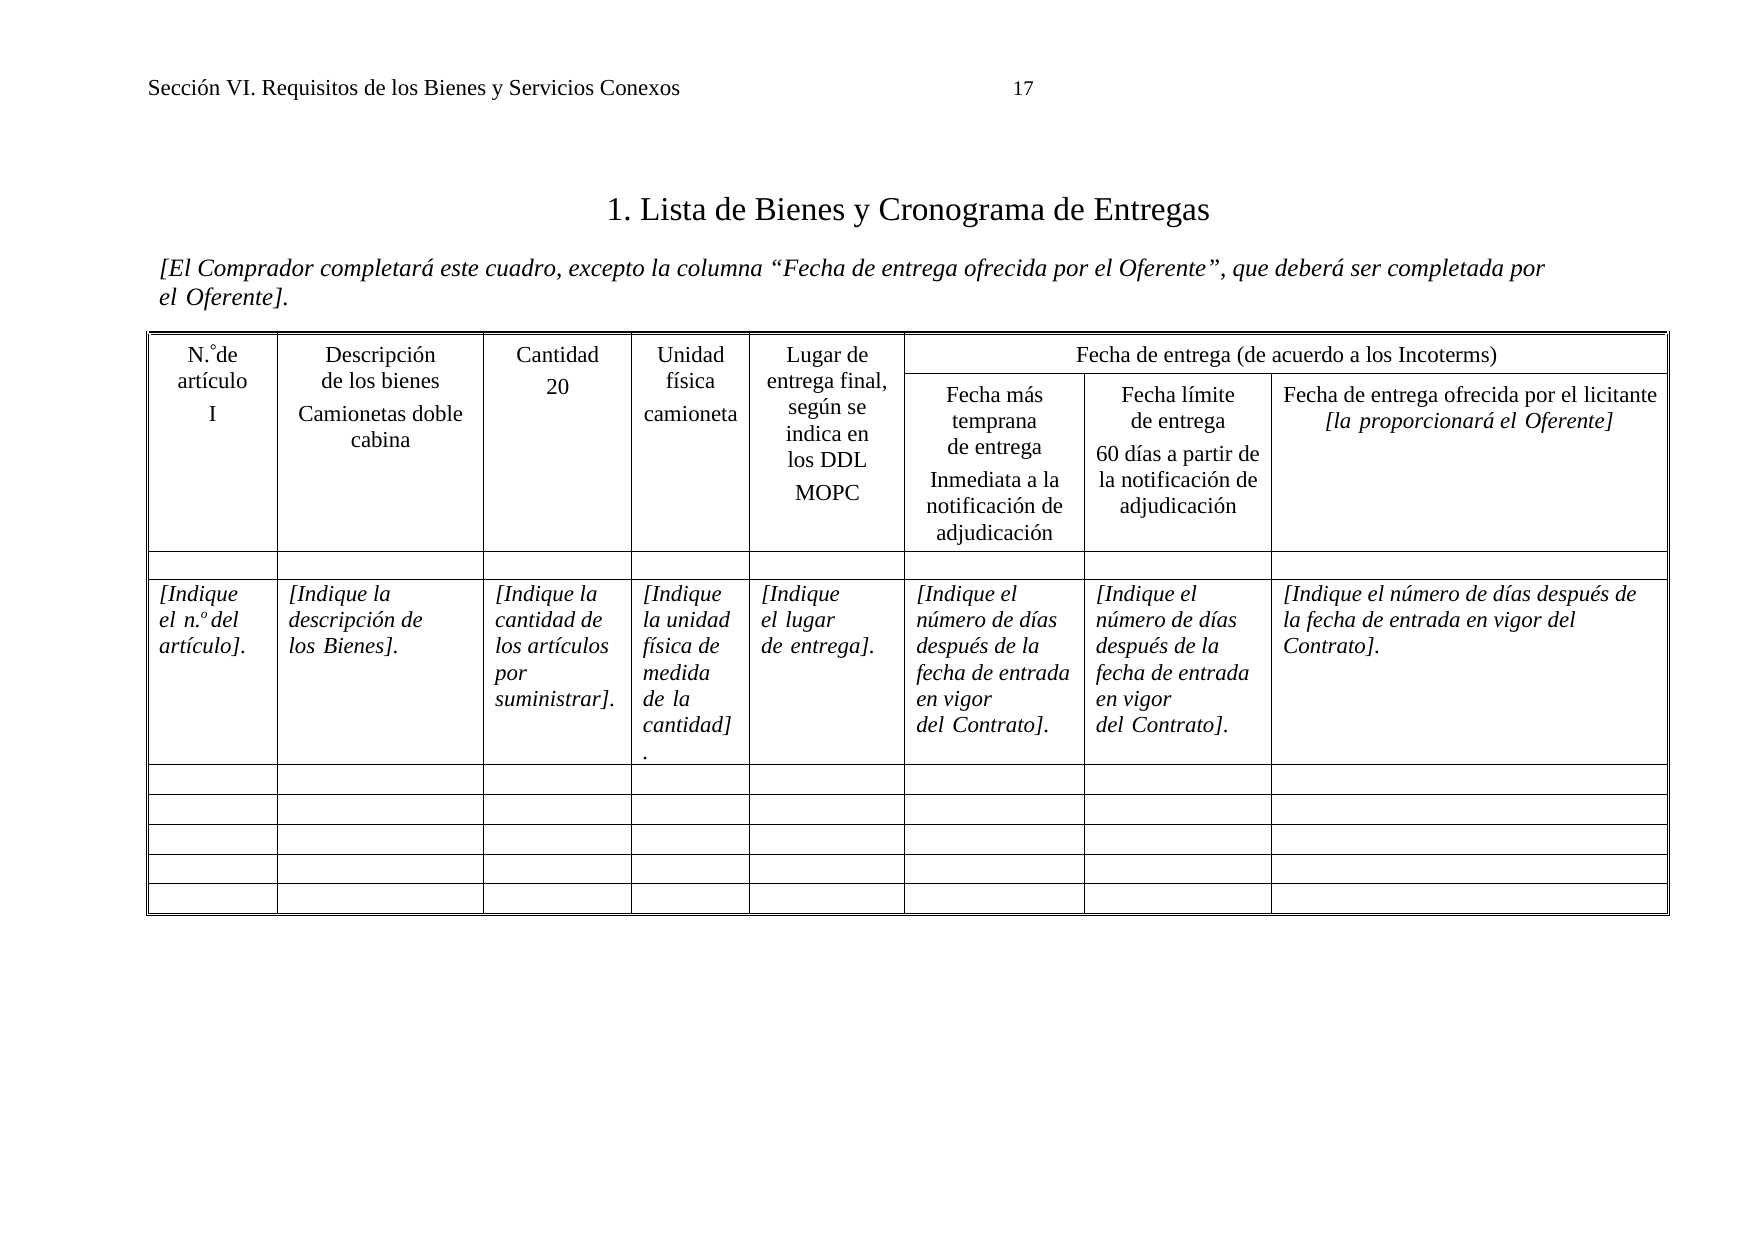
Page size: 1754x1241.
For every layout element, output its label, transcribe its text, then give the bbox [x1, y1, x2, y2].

table_cell [1272, 765, 1667, 794]
table_cell [Indique el n.o del artículo]. [149, 580, 277, 764]
table_cell [1085, 795, 1271, 824]
table_cell [149, 825, 277, 853]
table_cell [Indique el número de días después de la fecha de entrada en vigor del Contrato]. [1272, 580, 1667, 764]
table_cell Fecha de entrega (de acuerdo a los Incoterms) [905, 331, 1669, 373]
table_cell [905, 795, 1084, 824]
table_cell [278, 825, 483, 853]
table_cell [1272, 795, 1667, 824]
table_cell N.de artículo I [148, 331, 277, 551]
table_cell [149, 855, 277, 883]
table_cell [Indique la cantidad de los artículos por suministrar]. [484, 580, 631, 764]
table_cell [1085, 765, 1271, 794]
table_cell [Indique el lugar de entrega]. [750, 580, 904, 764]
table_cell [905, 552, 1084, 579]
table_cell Descripción de los bienes Camionetas doble cabina [278, 335, 483, 551]
table_cell Fecha de entrega ofrecida por el licitante [la proporcionará el Oferente] [1272, 374, 1667, 551]
table_cell [905, 765, 1084, 794]
table_cell [149, 552, 277, 579]
table_cell [149, 765, 277, 794]
table_cell [1085, 825, 1271, 853]
table_cell Fecha límite de entrega 60 días a partir de la notificación de adjudicación [1085, 374, 1271, 551]
table_cell [Indique la descripción de los Bienes]. [278, 580, 483, 764]
table_cell [278, 884, 483, 913]
table_cell [484, 884, 631, 913]
table_header 1. Lista de Bienes y Cronograma de Entregas [El Comprador completará este cuadro, excepto la columna “Fecha de entrega ofrecida por el Oferente”, que deberá ser completada por el Oferente]. [148, 177, 1669, 331]
table_cell [750, 795, 904, 824]
table_cell [632, 552, 749, 579]
table_cell [484, 795, 631, 824]
table_cell [278, 552, 483, 579]
table_cell [750, 765, 904, 794]
table_cell [149, 795, 277, 824]
table_cell [1272, 855, 1667, 883]
table_cell [484, 855, 631, 883]
table_cell [905, 855, 1084, 883]
table_cell [1085, 855, 1271, 883]
table_cell [1085, 552, 1271, 579]
table_cell [750, 855, 904, 883]
table_cell [632, 855, 749, 883]
table_cell [Indique el número de días después de la fecha de entrada en vigor del Contrato]. [1085, 580, 1271, 764]
table_cell [278, 855, 483, 883]
table_cell [632, 825, 749, 853]
table_cell [750, 552, 904, 579]
table_cell [750, 884, 904, 913]
table_cell [484, 825, 631, 853]
table_cell [632, 795, 749, 824]
table_cell Unidad física camioneta [632, 335, 749, 551]
table_cell [632, 765, 749, 794]
table_cell [Indique el número de días después de la fecha de entrada en vigor del Contrato]. [905, 580, 1084, 764]
table_cell [1272, 884, 1667, 913]
table_cell [Indique la unidad física de medida de la cantidad]. [632, 580, 749, 764]
table_cell [149, 884, 277, 913]
table_cell Cantidad 20 [484, 335, 631, 551]
table_cell Lugar de entrega final, según se indica en los DDL MOPC [750, 335, 904, 551]
table_cell [278, 795, 483, 824]
table_cell [484, 765, 631, 794]
table_cell [1272, 552, 1667, 579]
table_cell [905, 825, 1084, 853]
table_cell [905, 884, 1084, 913]
table_cell [1085, 884, 1271, 913]
table_cell [750, 825, 904, 853]
table_cell [632, 884, 749, 913]
table_cell [278, 765, 483, 794]
table_cell [484, 552, 631, 579]
table_cell [1272, 825, 1667, 853]
table_cell Fecha más temprana de entrega Inmediata a la notificación de adjudicación [905, 374, 1084, 551]
